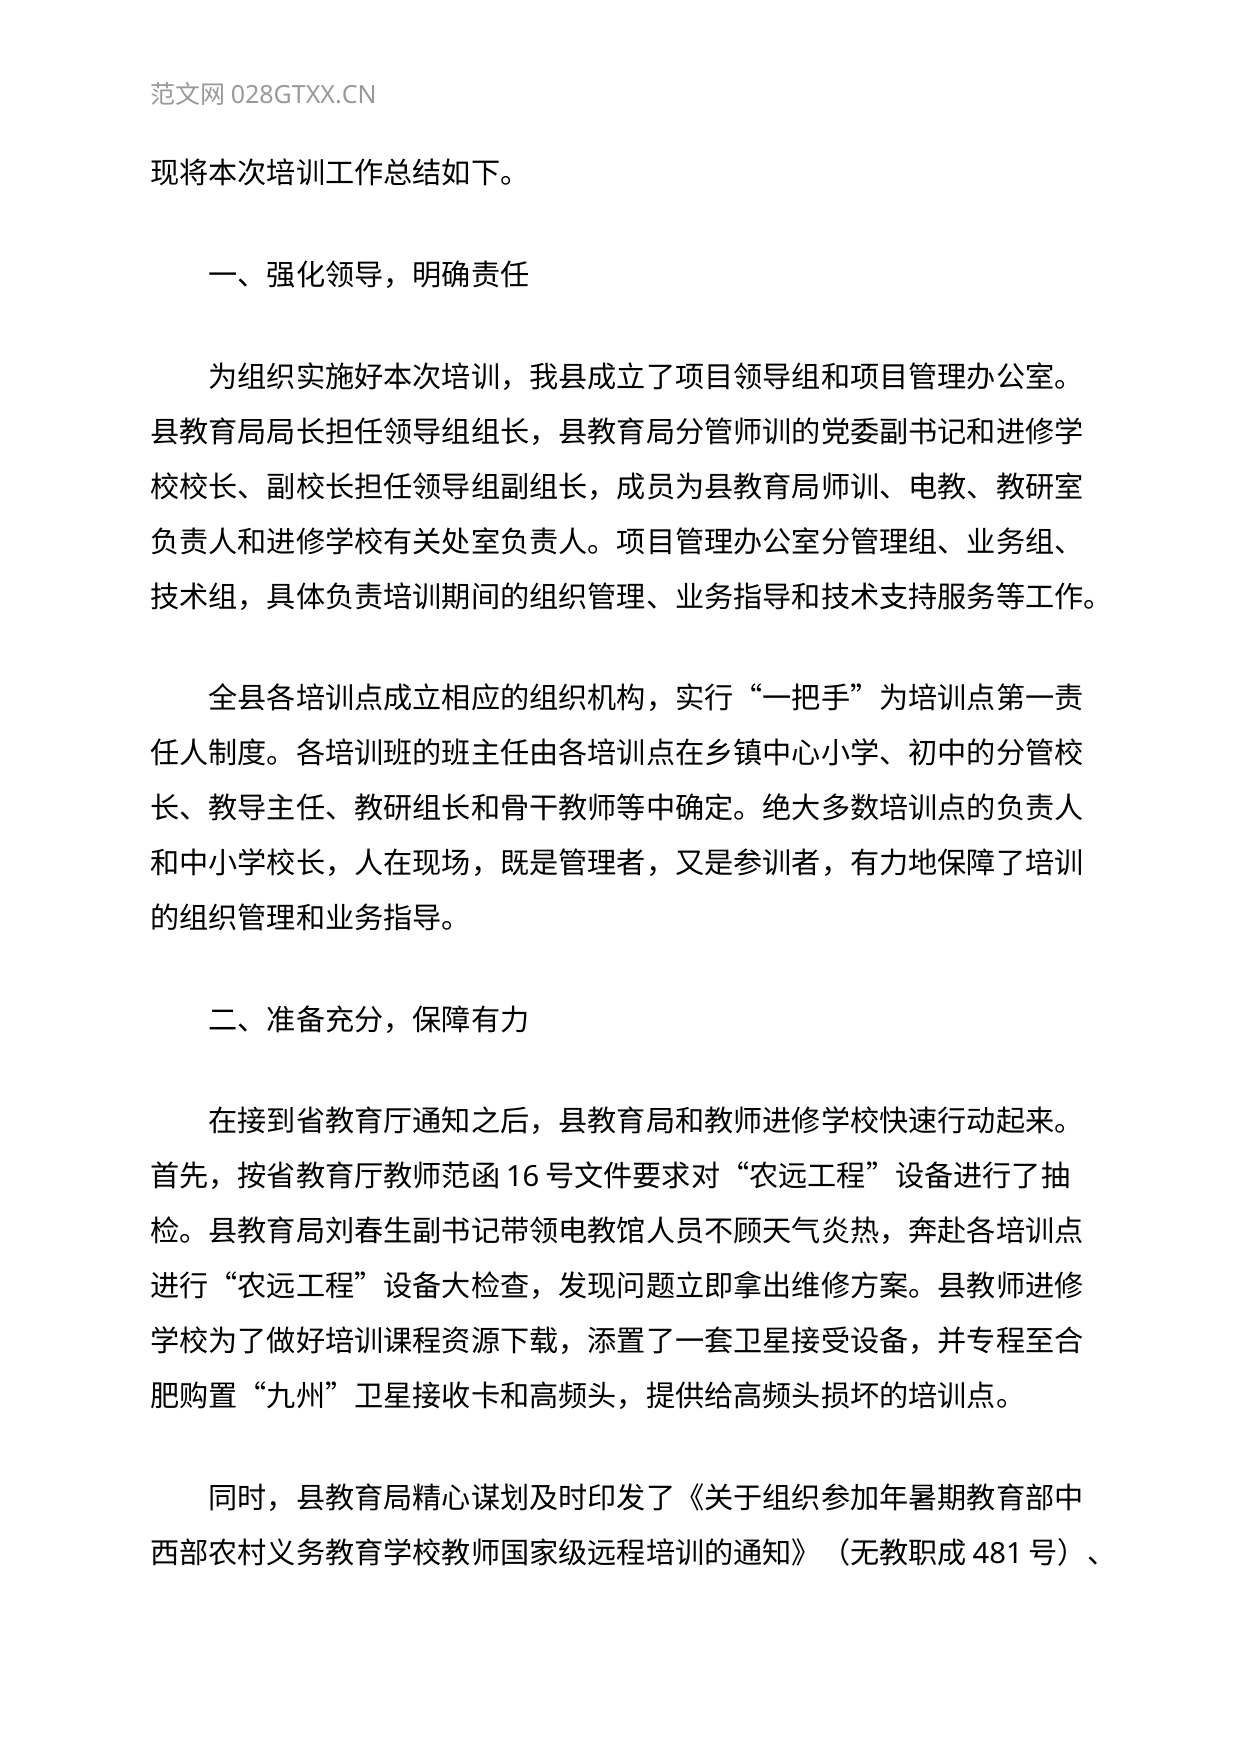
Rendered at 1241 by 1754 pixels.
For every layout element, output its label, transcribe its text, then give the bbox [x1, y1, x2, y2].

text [150, 150, 1090, 192]
text 一、强化领导，明确责任 [150, 252, 1090, 294]
text 全县各培训点成立相应的组织机构，实行“一把手”为培训点第一责任人制度。各培训班的班主任由各培训点在乡镇中心小学、初中的分管校长、教导主任、教研组长和骨干教师等中确定。绝大多数培训点的负责人和中小学校长，人在现场，既是管理者，又是参训者，有力地保障了培训的组织管理和业务指导。 [150, 675, 1090, 937]
text 在接到省教育厅通知之后，县教育局和教师进修学校快速行动起来。首先，按省教育厅教师范函16号文件要求对“农远工程”设备进行了抽检。县教育局刘春生副书记带领电教馆人员不顾天气炎热，奔赴各培训点进行“农远工程”设备大检查，发现问题立即拿出维修方案。县教师进修学校为了做好培训课程资源下载，添置了一套卫星接受设备，并专程至合肥购置“九州”卫星接收卡和高频头，提供给高频头损坏的培训点。 [150, 1098, 1090, 1415]
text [150, 1474, 1090, 1572]
text 二、准备充分，保障有力 [150, 996, 1090, 1038]
text 为组织实施好本次培训，我县成立了项目领导组和项目管理办公室。县教育局局长担任领导组组长，县教育局分管师训的党委副书记和进修学校校长、副校长担任领导组副组长，成员为县教育局师训、电教、教研室负责人和进修学校有关处室负责人。项目管理办公室分管理组、业务组、技术组，具体负责培训期间的组织管理、业务指导和技术支持服务等工作。 [150, 353, 1090, 615]
